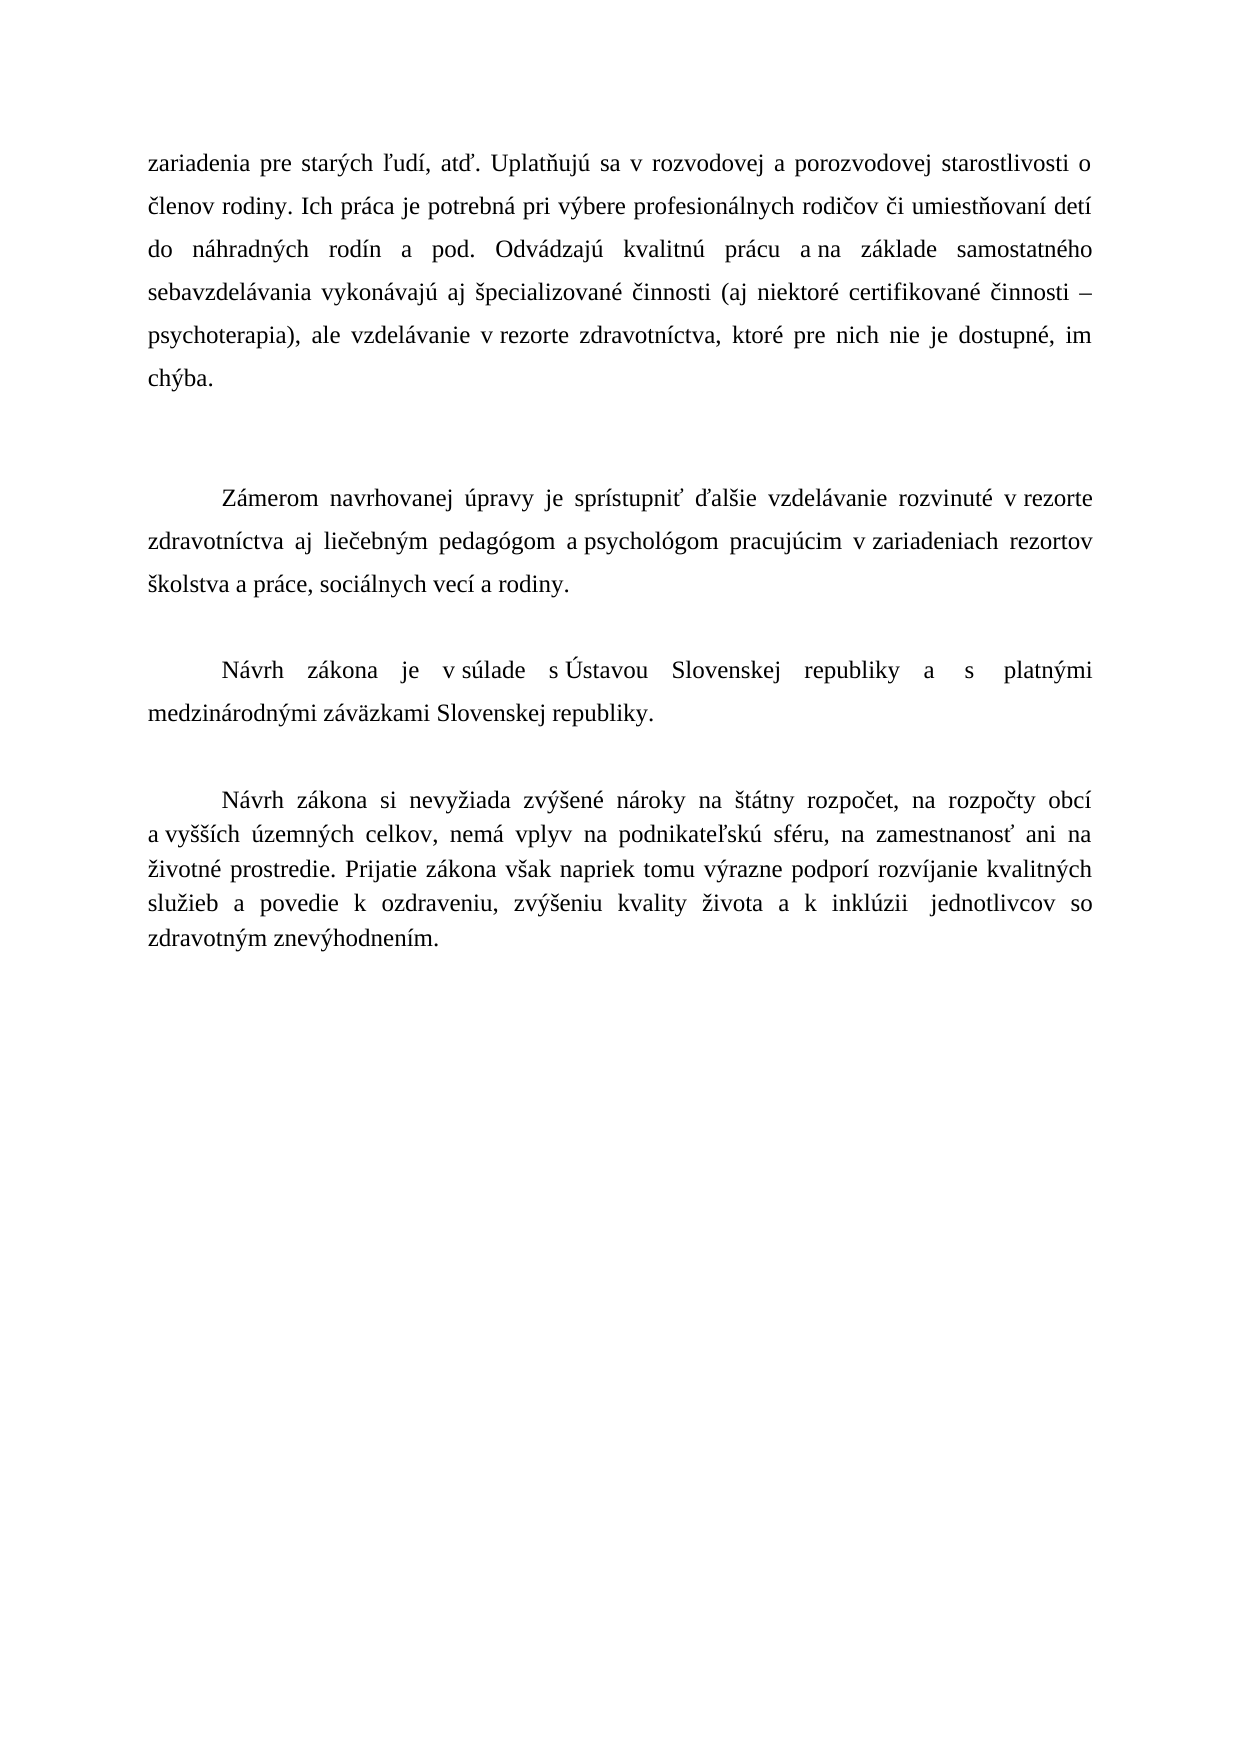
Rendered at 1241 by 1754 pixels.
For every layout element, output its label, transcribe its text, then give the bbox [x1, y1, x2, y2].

text Zámerom navrhovanej úpravy je sprístupniť ďalšie vzdelávanie rozvinuté v rezorte zdravotníctva aj liečebným pedagógom a psychológom pracujúcim v zariadeniach rezortov školstva a práce, sociálnych vecí a rodiny. [148, 483, 1093, 598]
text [148, 148, 1093, 392]
text Návrh zákona si nevyžiada zvýšené nároky na štátny rozpočet, na rozpočty obcí a vyšších územných celkov, nemá vplyv na podnikateľskú sféru, na zamestnanosť ani na životné prostredie. Prijatie zákona však napriek tomu výrazne podporí rozvíjanie kvalitných služieb a povedie k ozdraveniu, zvýšeniu kvality života a k inklúzii jednotlivcov so zdravotným znevýhodnením. [148, 785, 1093, 951]
text Návrh zákona je v súlade s Ústavou Slovenskej republiky a s platnými medzinárodnými záväzkami Slovenskej republiky. [148, 655, 1093, 727]
